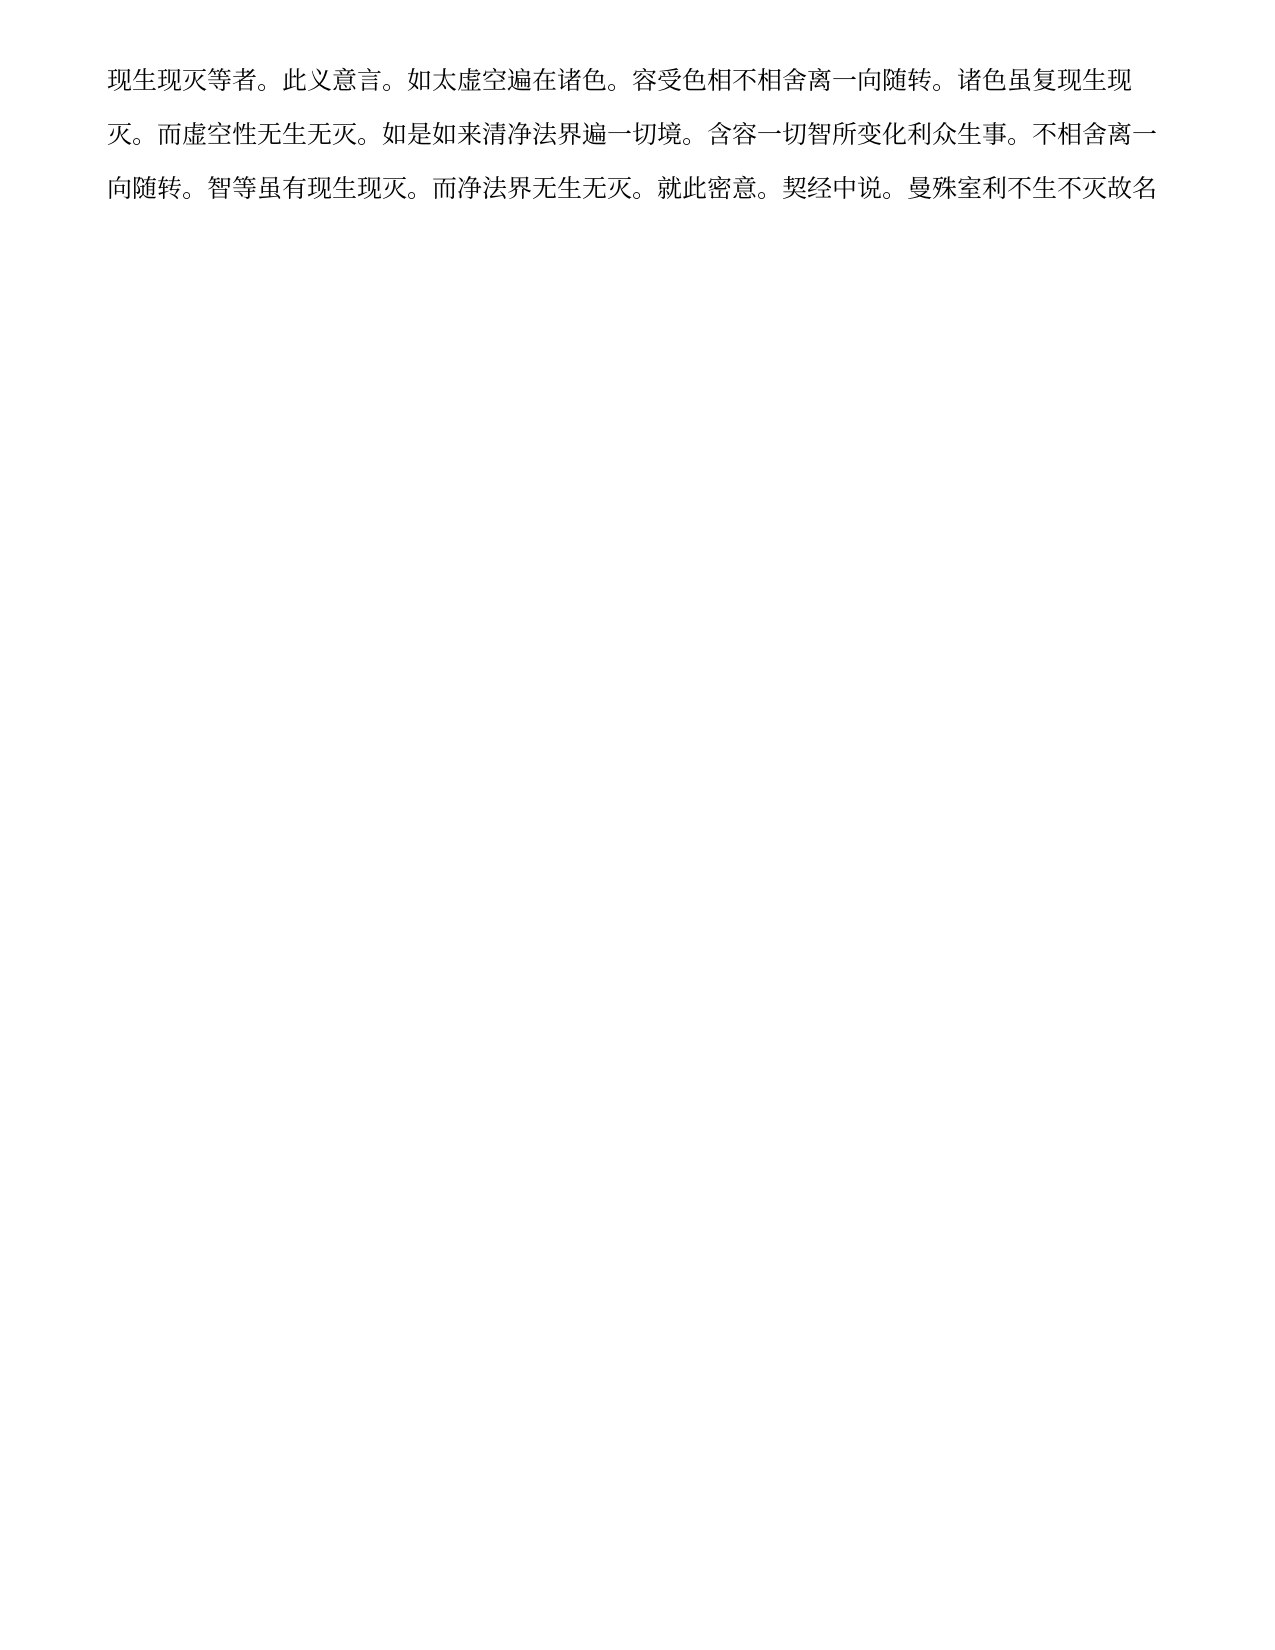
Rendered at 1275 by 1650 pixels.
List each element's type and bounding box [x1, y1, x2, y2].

text [107, 60, 1159, 205]
